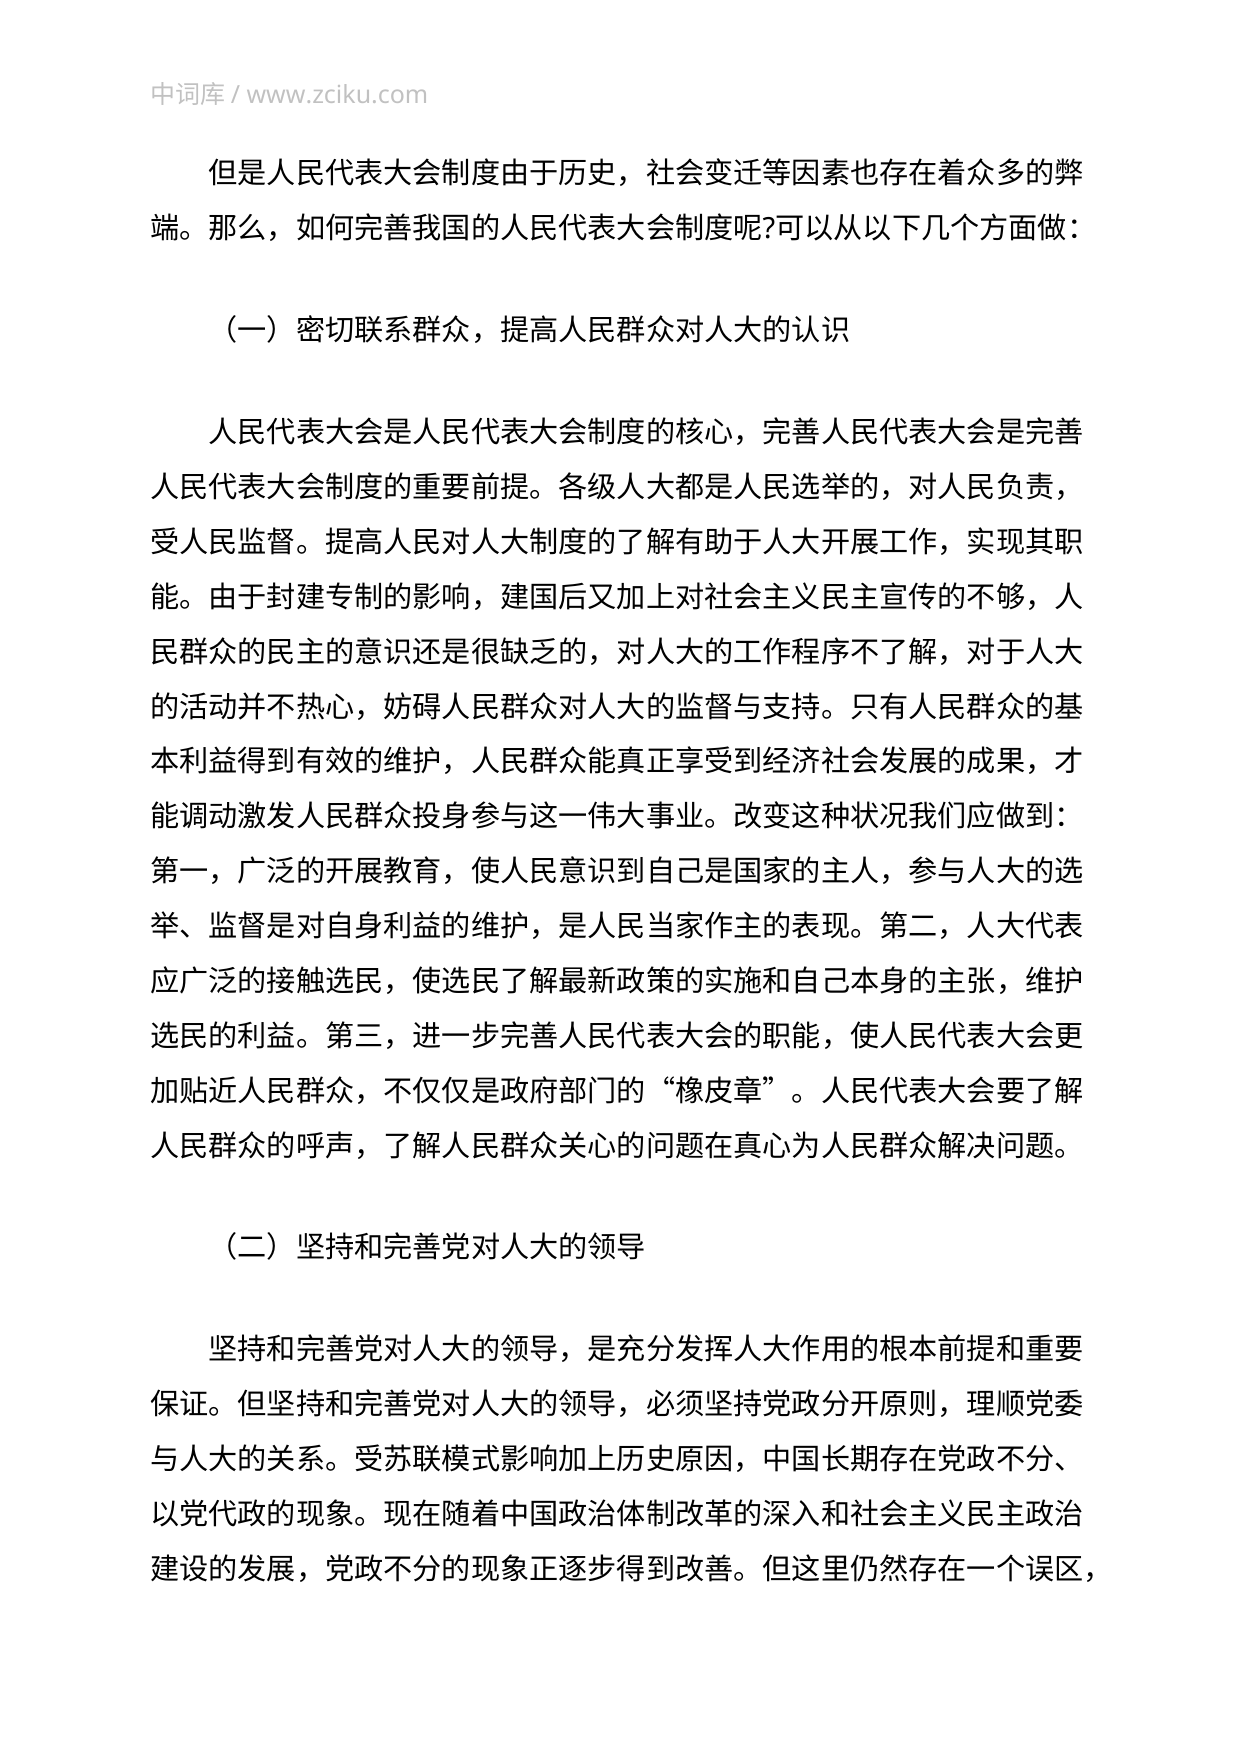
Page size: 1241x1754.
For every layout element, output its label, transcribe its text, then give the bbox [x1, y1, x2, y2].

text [150, 1326, 1090, 1588]
text 人民代表大会是人民代表大会制度的核心，完善人民代表大会是完善人民代表大会制度的重要前提。各级人大都是人民选举的，对人民负责，受人民监督。提高人民对人大制度的了解有助于人大开展工作，实现其职能。由于封建专制的影响，建国后又加上对社会主义民主宣传的不够，人民群众的民主的意识还是很缺乏的，对人大的工作程序不了解，对于人大的活动并不热心，妨碍人民群众对人大的监督与支持。只有人民群众的基本利益得到有效的维护，人民群众能真正享受到经济社会发展的成果，才能调动激发人民群众投身参与这一伟大事业。改变这种状况我们应做到：第一，广泛的开展教育，使人民意识到自己是国家的主人，参与人大的选举、监督是对自身利益的维护，是人民当家作主的表现。第二，人大代表应广泛的接触选民，使选民了解最新政策的实施和自己本身的主张，维护选民的利益。第三，进一步完善人民代表大会的职能，使人民代表大会更加贴近人民群众，不仅仅是政府部门的“橡皮章”。人民代表大会要了解人民群众的呼声，了解人民群众关心的问题在真心为人民群众解决问题。 [150, 409, 1090, 1164]
text 但是人民代表大会制度由于历史，社会变迁等因素也存在着众多的弊端。那么，如何完善我国的人民代表大会制度呢?可以从以下几个方面做： [150, 150, 1090, 247]
text （一）密切联系群众，提高人民群众对人大的认识 [150, 307, 1090, 349]
text （二）坚持和完善党对人大的领导 [150, 1224, 1090, 1266]
